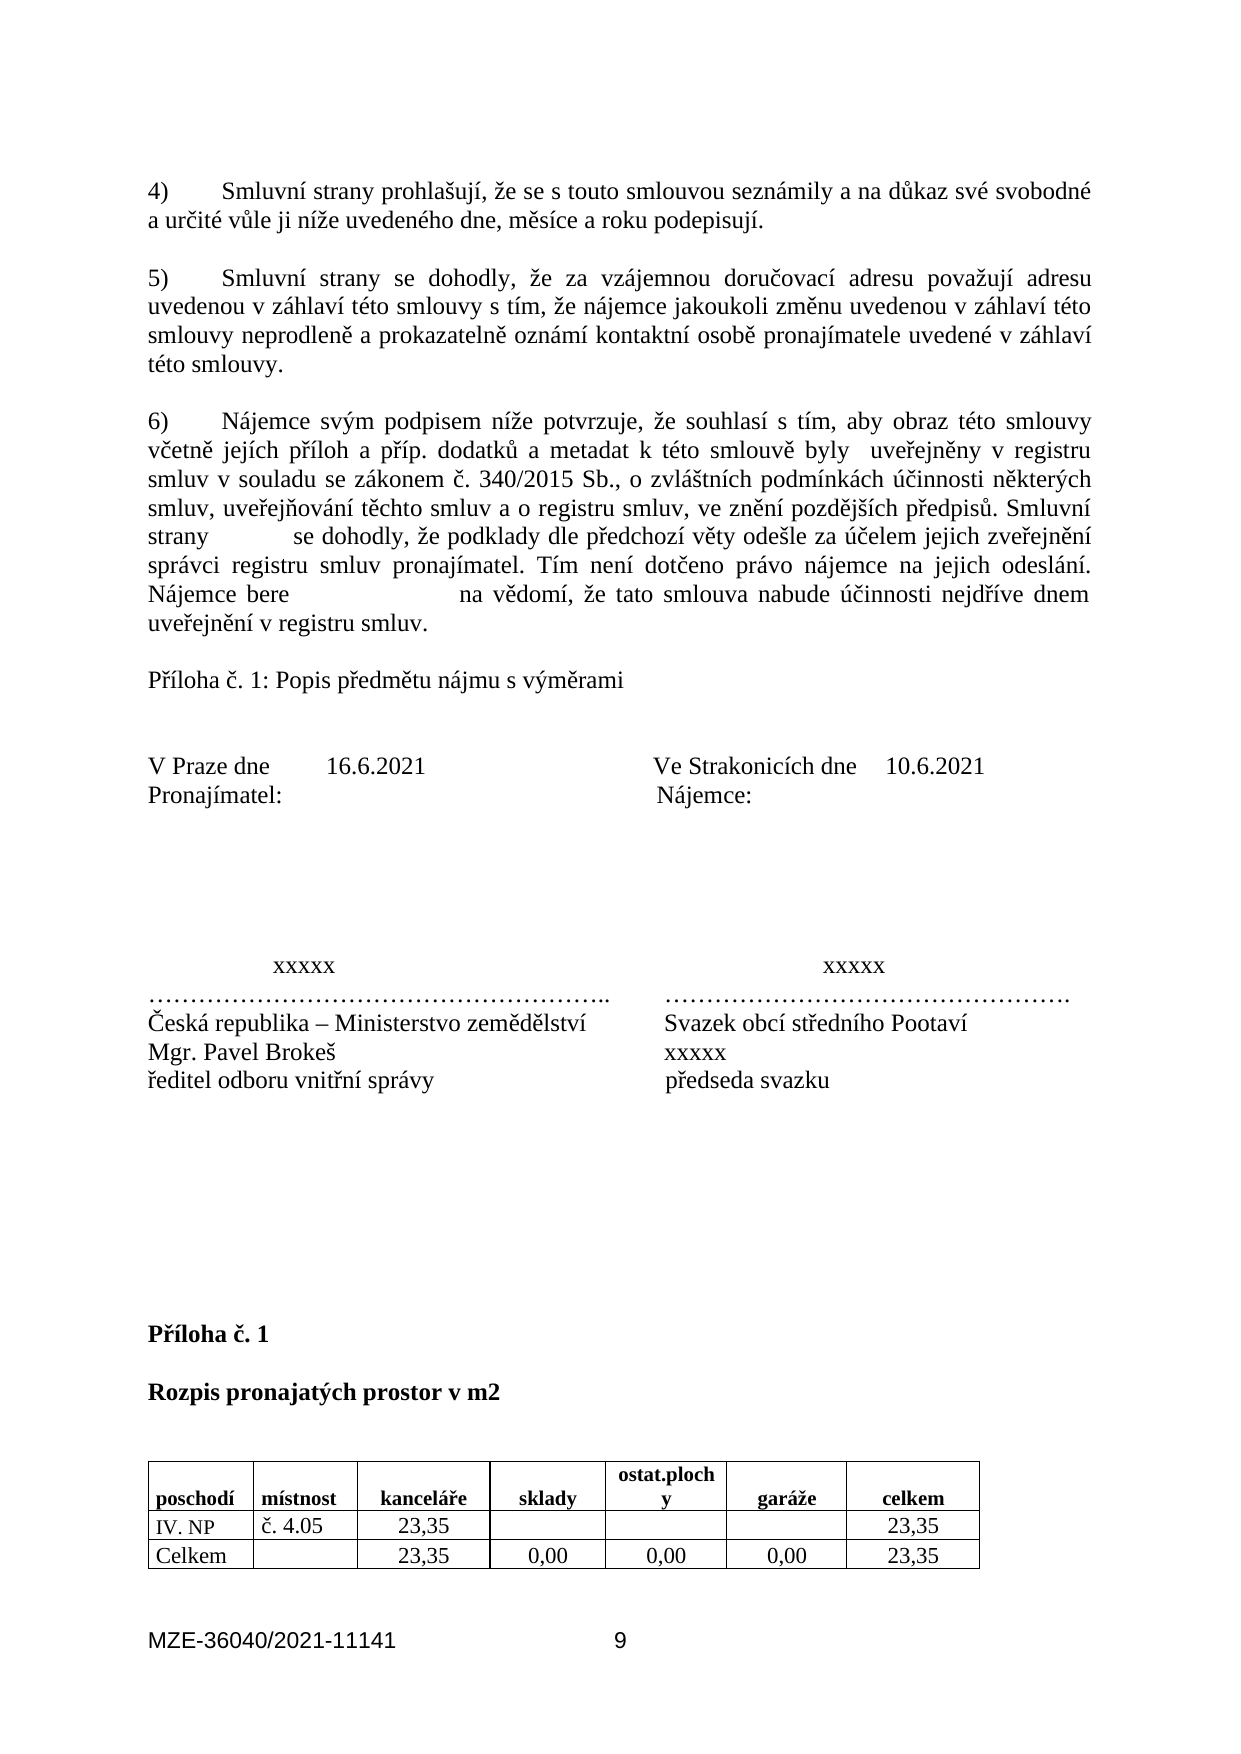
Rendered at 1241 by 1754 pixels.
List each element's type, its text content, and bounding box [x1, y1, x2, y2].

table_cell [606, 1511, 726, 1539]
text Příloha č. 1 [148, 1319, 1092, 1348]
table_cell IV. NP [149, 1511, 253, 1539]
table_header garáže [727, 1462, 846, 1510]
text ředitel odboru vnitřní správy předseda svazku [148, 1065, 1092, 1094]
table_cell [727, 1511, 846, 1539]
table_cell [254, 1540, 357, 1568]
text Česká republika – Ministerstvo zemědělství Svazek obcí středního Pootaví [148, 1008, 1092, 1037]
table_cell 0,00 [606, 1540, 726, 1568]
table_header kanceláře [358, 1462, 489, 1510]
table_cell č. 4.05 [254, 1511, 357, 1539]
table_cell [491, 1511, 605, 1539]
table_cell 23,35 [847, 1511, 979, 1539]
text Pronajímatel: Nájemce: [148, 780, 1092, 809]
text 6) Nájemce svým podpisem níže potvrzuje, že souhlasí s tím, aby obraz této smlouvy včetně jejích příloh a příp. dodatků a metadat k této smlouvě byly uveřejněny v registru smluv v souladu se zákonem č. 340/2015 Sb., o zvláštních podmínkách účinnosti některých smluv, uveřejňování těchto smluv a o registru smluv, ve znění pozdějších předpisů. Smluvní strany se dohodly, že podklady dle předchozí věty odešle za účelem jejich zveřejnění správci registru smluv pronajímatel. Tím není dotčeno právo nájemce na jejich odeslání. Nájemce bere na vědomí, že tato smlouva nabude účinnosti nejdříve dnem uveřejnění v registru smluv. [148, 406, 1092, 636]
table_header sklady [491, 1462, 605, 1510]
text xxxxx xxxxx [148, 950, 1092, 979]
text 5) Smluvní strany se dohodly, že za vzájemnou doručovací adresu považují adresu uvedenou v záhlaví této smlouvy s tím, že nájemce jakoukoli změnu uvedenou v záhlaví této smlouvy neprodleně a prokazatelně oznámí kontaktní osobě pronajímatele uvedené v záhlaví této smlouvy. [148, 263, 1092, 378]
text V Praze dne 16.6.2021 Ve Strakonicích dne 10.6.2021 [148, 751, 1092, 780]
text Příloha č. 1: Popis předmětu nájmu s výměrami [148, 665, 1092, 694]
table_header poschodí [149, 1462, 253, 1510]
table_cell 23,35 [847, 1540, 979, 1568]
table_cell 0,00 [727, 1540, 846, 1568]
text Mgr. Pavel Brokeš xxxxx [148, 1037, 1092, 1065]
table_cell 23,35 [358, 1540, 489, 1568]
table_header celkem [847, 1462, 979, 1510]
table_cell 0,00 [491, 1540, 605, 1568]
table_header ostat.plochy [606, 1462, 726, 1510]
text ……………………………………………….. …………………………………………. [148, 979, 1092, 1008]
text 4) Smluvní strany prohlašují, že se s touto smlouvou seznámily a na důkaz své svobodné a určité vůle ji níže uvedeného dne, měsíce a roku podepisují. [148, 176, 1092, 234]
text Rozpis pronajatých prostor v m2 [148, 1377, 1092, 1406]
table_cell 23,35 [358, 1511, 489, 1539]
table_cell Celkem [149, 1540, 253, 1568]
table_header místnost [254, 1462, 357, 1510]
